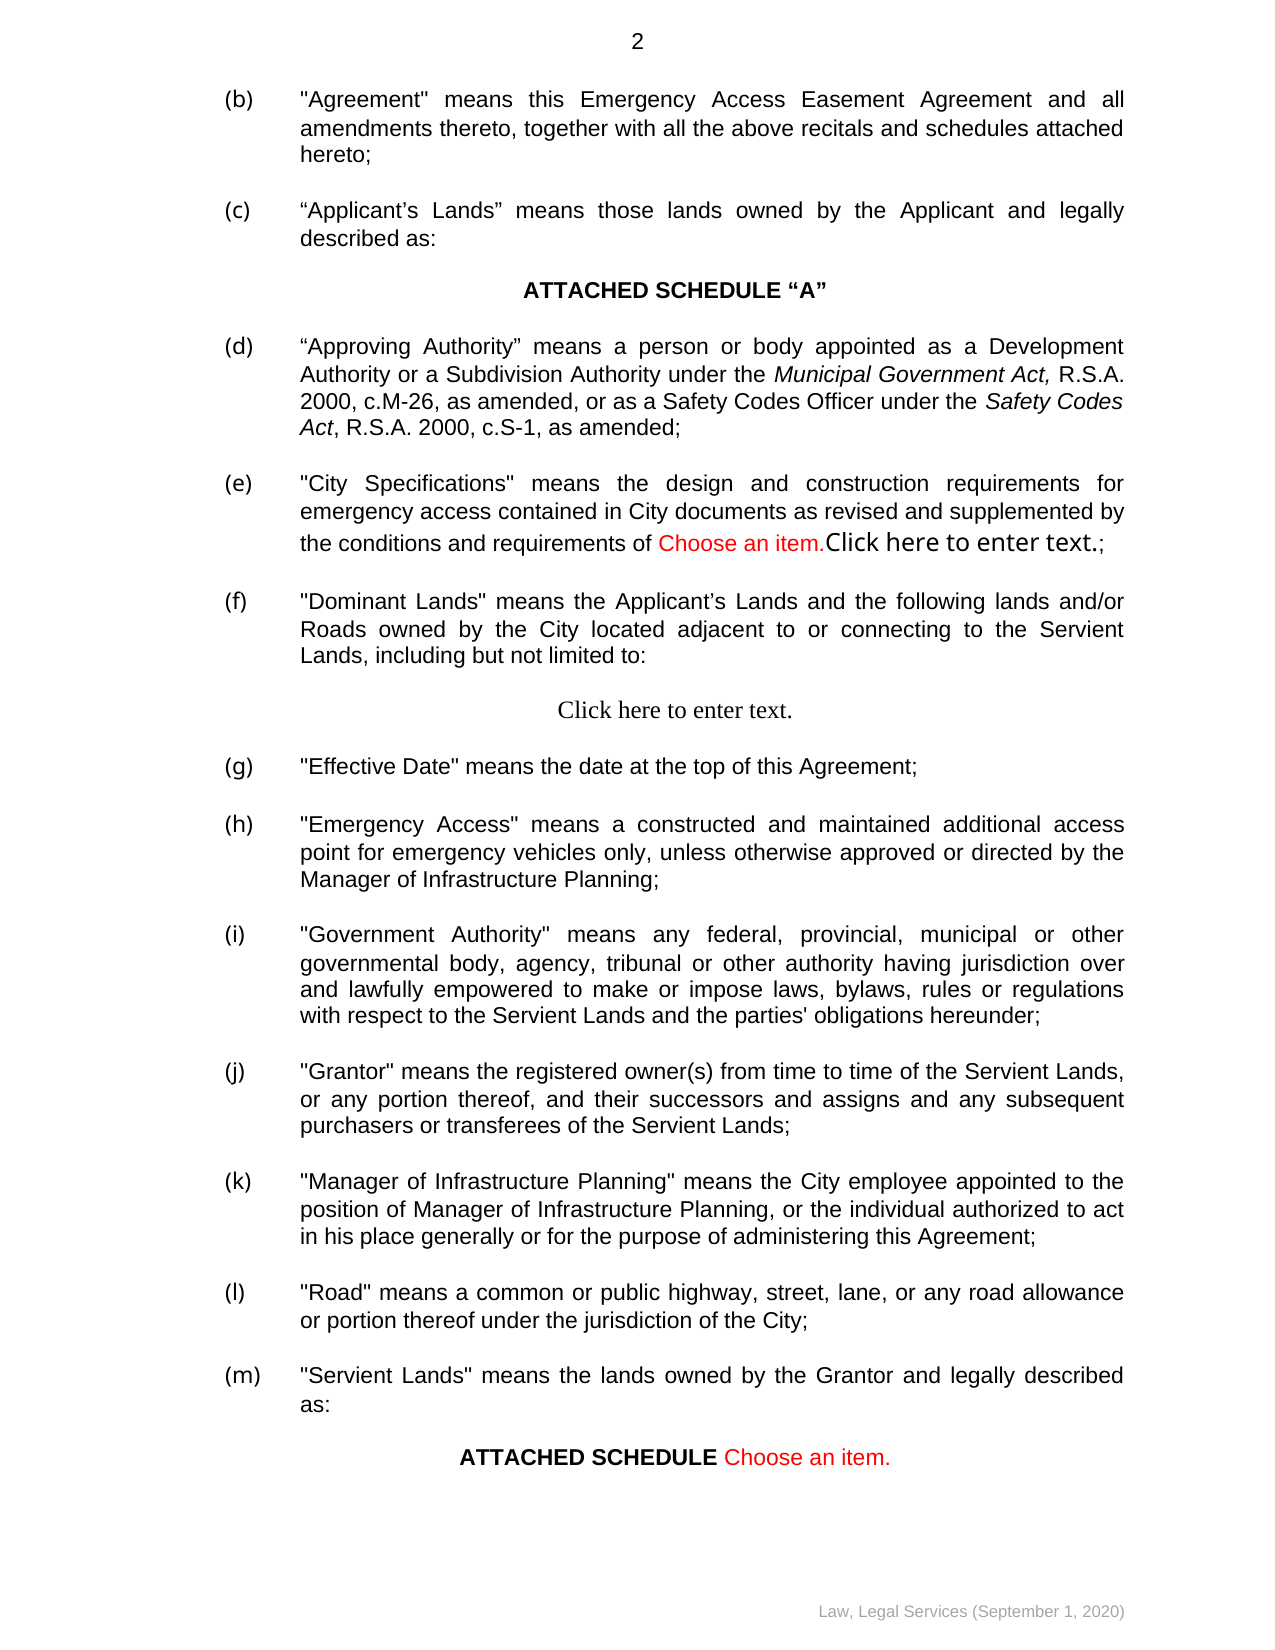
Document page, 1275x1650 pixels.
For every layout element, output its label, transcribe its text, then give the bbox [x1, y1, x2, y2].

list "Road" means a common or public highway, street, lane, or any road allowance or portion thereof under the jurisdiction of the City; [225, 1276, 1125, 1333]
list "Effective Date" means the date at the top of this Agreement; [225, 750, 1125, 782]
list "Agreement" means this Emergency Access Easement Agreement and all amendments thereto, together with all the above recitals and schedules attached hereto; [225, 83, 1125, 167]
list "Servient Lands" means the lands owned by the Grantor and legally described as: [225, 1359, 1125, 1417]
list "Emergency Access" means a constructed and maintained additional access point for emergency vehicles only, unless otherwise approved or directed by the Manager of Infrastructure Planning; [225, 808, 1125, 892]
list "Government Authority" means any federal, provincial, municipal or other governmental body, agency, tribunal or other authority having jurisdiction over and lawfully empowered to make or impose laws, bylaws, rules or regulations with respect to the Servient Lands and the parties' obligations hereunder; [225, 918, 1125, 1028]
list "City Specifications" means the design and construction requirements for emergency access contained in City documents as revised and supplemented by the conditions and requirements of ; [225, 467, 1125, 558]
list "Dominant Lands" means the Applicant’s Lands and the following lands and/or Roads owned by the City located adjacent to or connecting to the Servient Lands, including but not limited to: [225, 585, 1125, 669]
list "Manager of Infrastructure Planning" means the City employee appointed to the position of Manager of Infrastructure Planning, or the individual authorized to act in his place generally or for the purpose of administering this Agreement; [225, 1165, 1125, 1249]
list “Approving Authority” means a person or body appointed as a Development Authority or a Subdivision Authority under the Municipal Government Act, R.S.A. 2000, c.M-26, as amended, or as a Safety Codes Officer under the Safety Codes Act, R.S.A. 2000, c.S-1, as amended; [225, 330, 1125, 441]
list “Applicant’s Lands” means those lands owned by the Applicant and legally described as: [225, 193, 1125, 251]
text ATTACHED SCHEDULE “A” [225, 277, 1125, 304]
list "Grantor" means the registered owner(s) from time to time of the Servient Lands, or any portion thereof, and their successors and assigns and any subsequent purchasers or transferees of the Servient Lands; [225, 1055, 1125, 1139]
list ATTACHED SCHEDULE [225, 1443, 1125, 1470]
